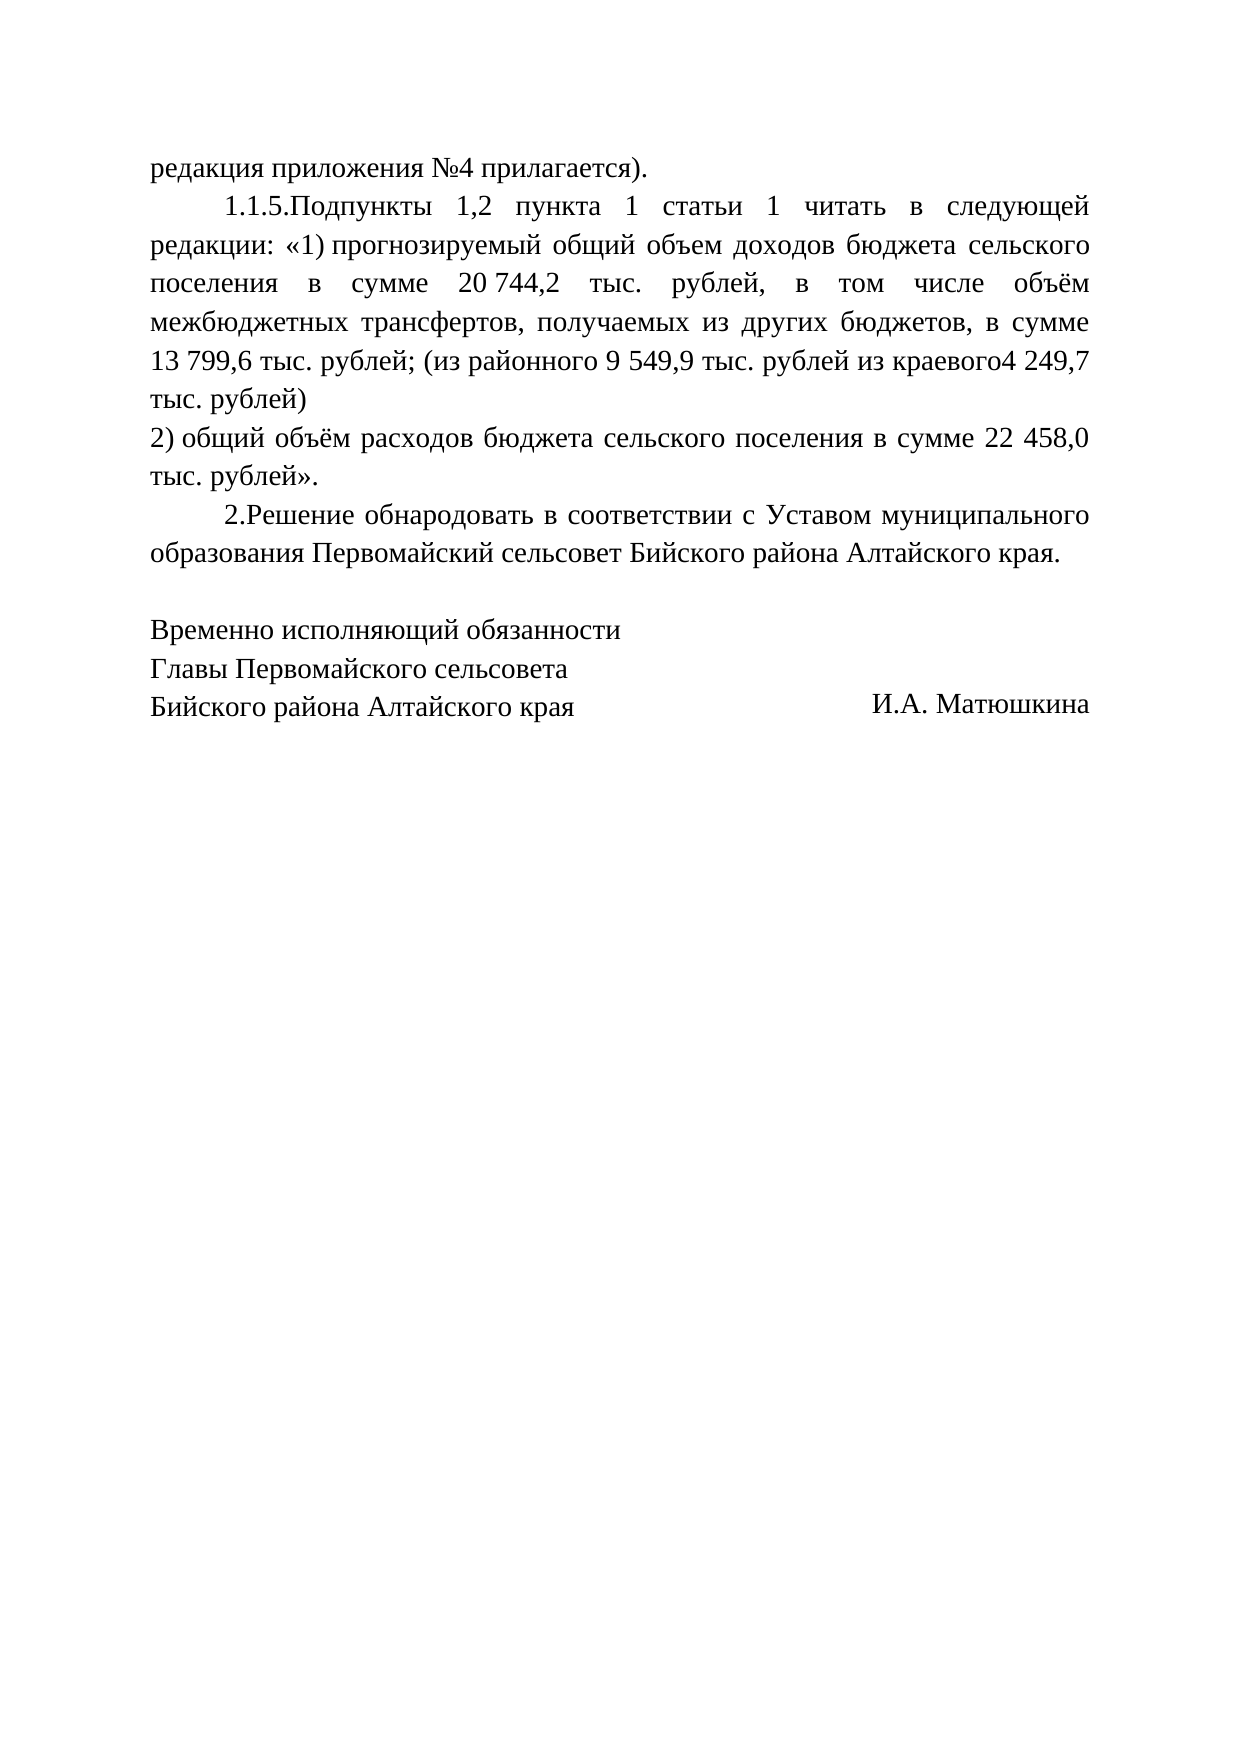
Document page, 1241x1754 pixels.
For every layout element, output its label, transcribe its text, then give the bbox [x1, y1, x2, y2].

text 2) общий объём расходов бюджета сельского поселения в сумме 22 458,0 тыс. рублей». [150, 420, 1090, 492]
table_header И.А. Матюшкина [682, 613, 1090, 1573]
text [150, 150, 1090, 183]
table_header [150, 613, 682, 1573]
text 2.Решение обнародовать в соответствии с Уставом муниципального образования Первомайский сельсовет Бийского района Алтайского края. [150, 497, 1090, 569]
text 1.1.5.Подпункты 1,2 пункта 1 статьи 1 читать в следующей редакции: «1) прогнозируемый общий объем доходов бюджета сельского поселения в сумме 20 744,2 тыс. рублей, в том числе объём межбюджетных трансфертов, получаемых из других бюджетов, в сумме 13 799,6 тыс. рублей; (из районного 9 549,9 тыс. рублей из краевого4 249,7 тыс. рублей) [150, 188, 1090, 415]
